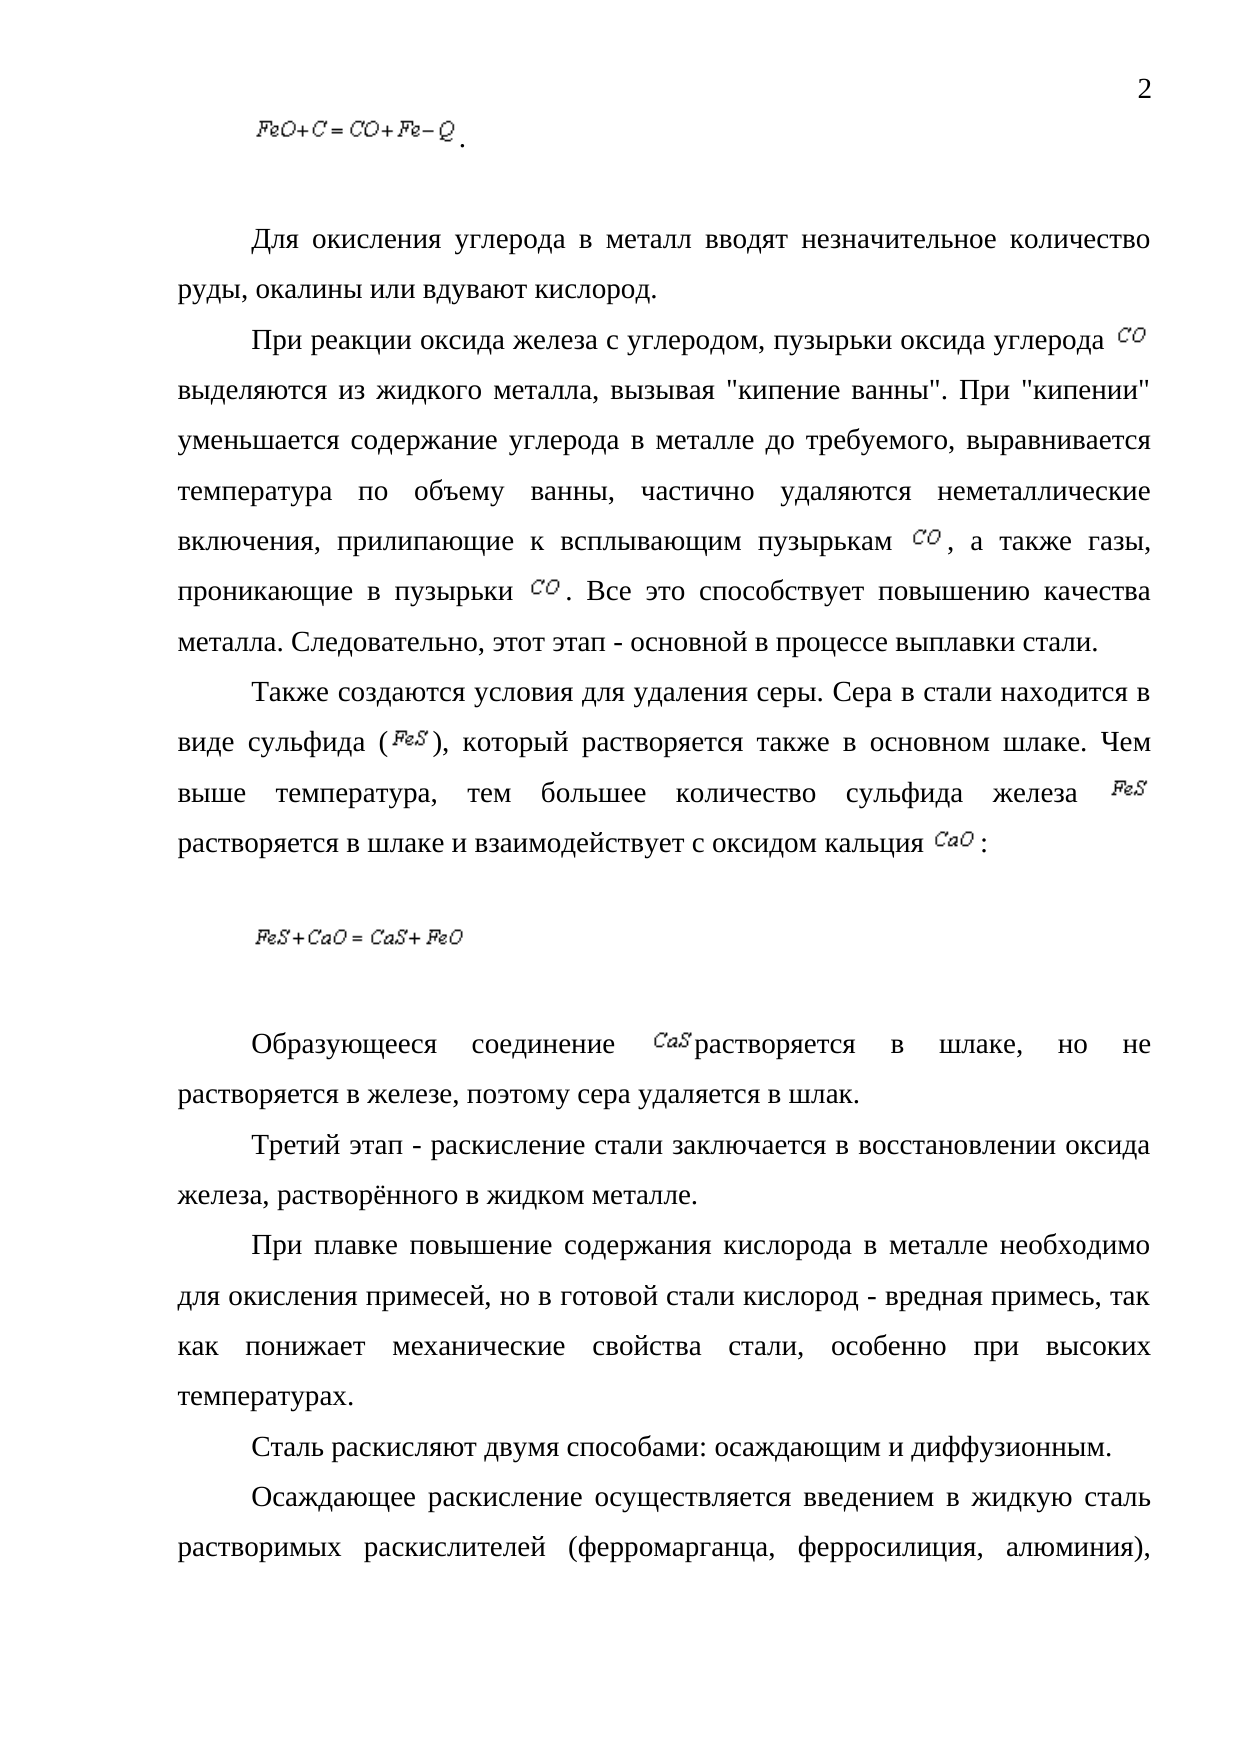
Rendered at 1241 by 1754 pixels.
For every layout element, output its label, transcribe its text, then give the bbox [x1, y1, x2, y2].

picture [252, 118, 459, 148]
picture [909, 525, 947, 551]
text Третий этап - раскисление стали заключается в восстановлении оксида железа, растворённого в жидком металле. [177, 1127, 1152, 1211]
text Образующееся соединение растворяется в шлаке, но не растворяется в железе, поэтому сера удаляется в шлак. [177, 1026, 1152, 1110]
picture [388, 726, 433, 752]
picture [931, 827, 980, 853]
picture [251, 925, 469, 951]
text Сталь раскисляют двумя способами: осаждающим и диффузионным. [177, 1429, 1152, 1462]
text При реакции оксида железа с углеродом, пузырьки оксида углерода выделяются из жидкого металла, вызывая "кипение ванны". При "кипении" уменьшается содержание углерода в металле до требуемого, выравнивается температура по объему ванны, частично удаляются неметаллические включения, прилипающие к всплывающим пузырькам , а также газы, проникающие в пузырьки . Все это способствует повышению качества металла. Следовательно, этот этап - основной в процессе выплавки стали. [177, 322, 1152, 657]
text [177, 1479, 1152, 1563]
text Также создаются условия для удаления серы. Сера в стали находится в виде сульфида (), который растворяется также в основном шлаке. Чем выше температура, тем большее количество сульфида железа растворяется в шлаке и взаимодействует с оксидом кальция : [177, 674, 1152, 858]
picture [527, 575, 566, 601]
picture [650, 1028, 695, 1054]
picture [1114, 323, 1152, 349]
text Для окисления углерода в металл вводят незначительное количество руды, окалины или вдувают кислород. [177, 221, 1152, 305]
text При плавке повышение содержания кислорода в металле необходимо для окисления примесей, но в готовой стали кислород - вредная примесь, так как понижает механические свойства стали, особенно при высоких температурах. [177, 1227, 1152, 1412]
picture [1107, 776, 1152, 802]
